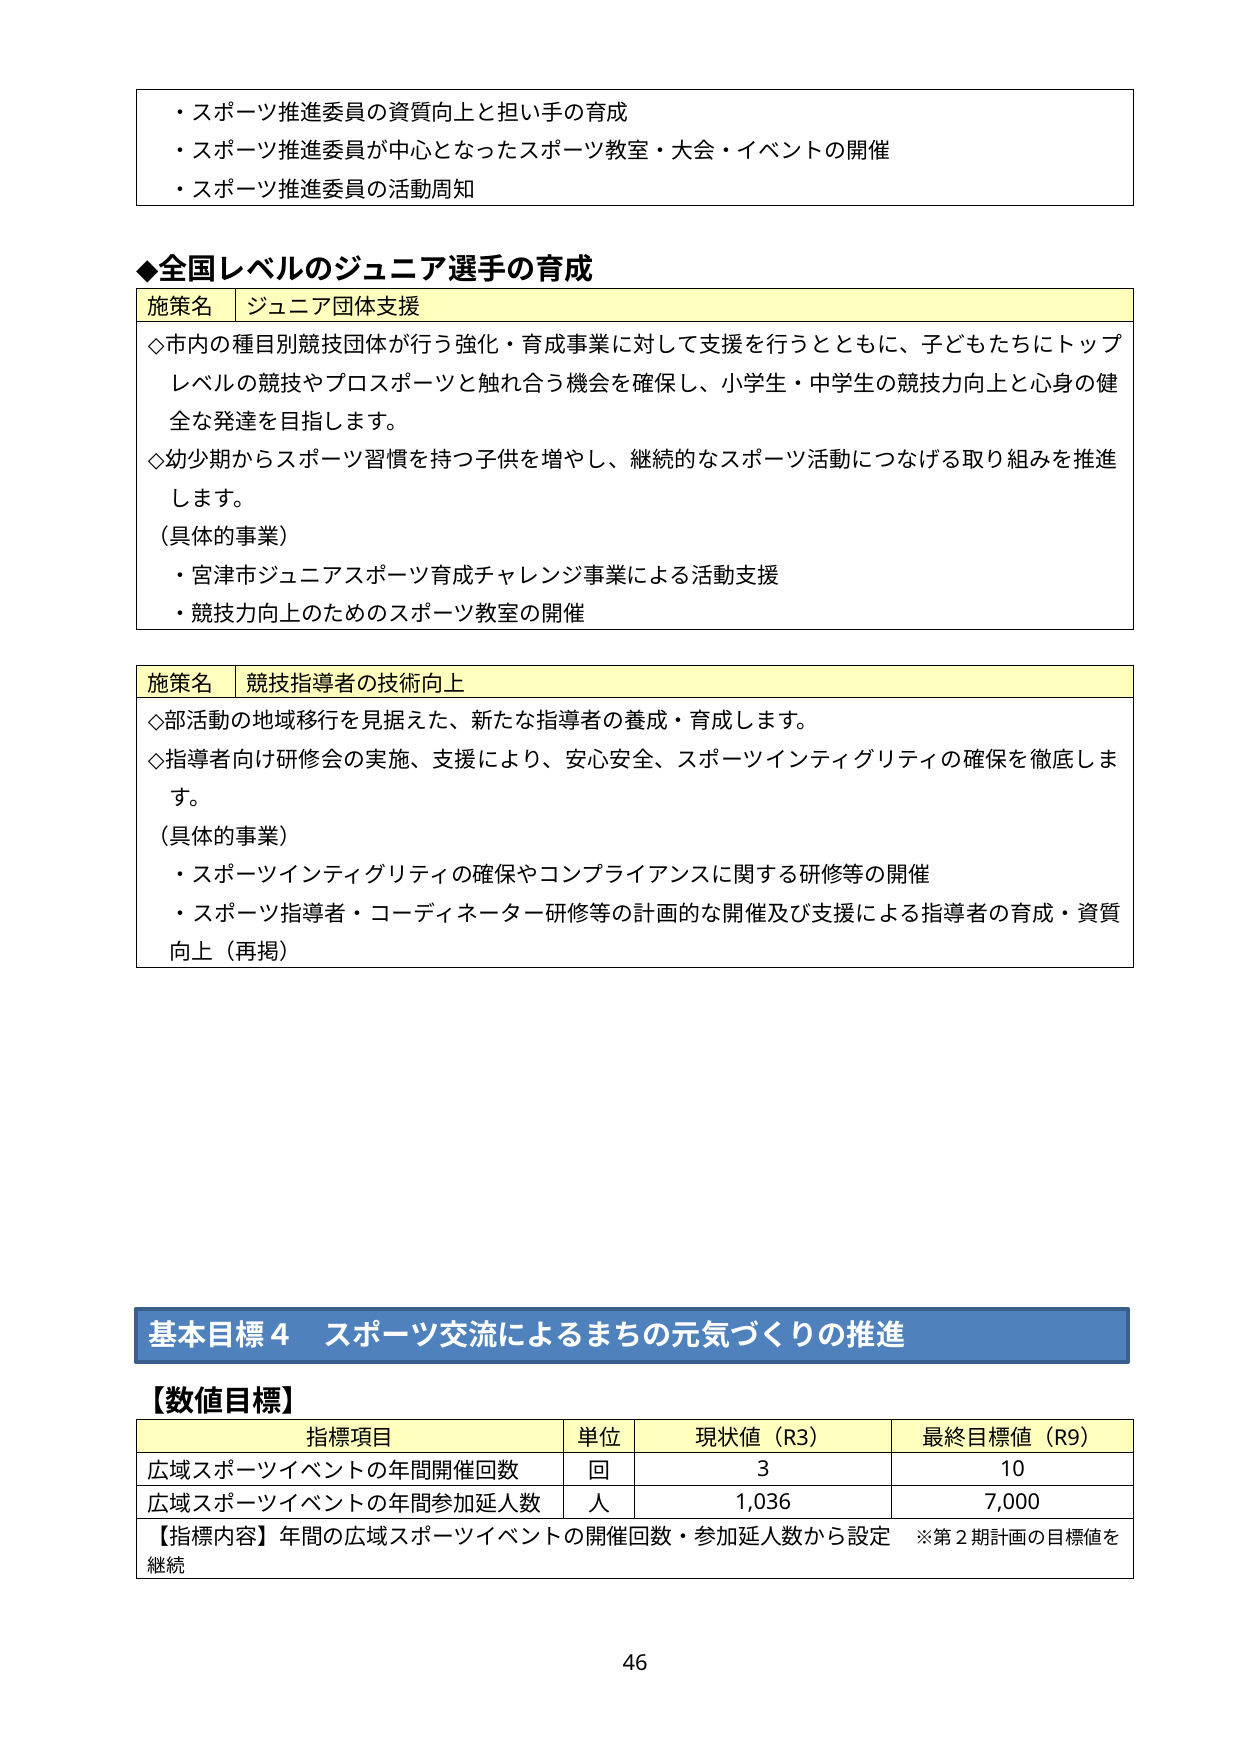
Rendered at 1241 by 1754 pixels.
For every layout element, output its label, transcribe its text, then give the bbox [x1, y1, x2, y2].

table_header 単位 [564, 1420, 634, 1452]
table_header ジュニア団体支援 [236, 289, 1133, 321]
table_cell 3 [635, 1453, 891, 1485]
table_header 現状値（R3） [635, 1420, 891, 1452]
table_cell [137, 90, 1133, 205]
table_cell 【指標内容】年間の広域スポーツイベントの開催回数・参加延人数から設定 ※第２期計画の目標値を継続 [137, 1519, 1133, 1577]
table_cell 人 [564, 1486, 634, 1518]
table_cell ◇市内の種目別競技団体が行う強化・育成事業に対して支援を行うとともに、子どもたちにトップレベルの競技やプロスポーツと触れ合う機会を確保し、小学生・中学生の競技力向上と心身の健全な発達を目指します。 ◇幼少期からスポーツ習慣を持つ子供を増やし、継続的なスポーツ活動につなげる取り組みを推進します。 （具体的事業） ・宮津市ジュニアスポーツ育成チャレンジ事業による活動支援 ・競技力向上のためのスポーツ教室の開催 [137, 322, 1133, 629]
table_cell 広域スポーツイベントの年間開催回数 [137, 1453, 563, 1485]
table_cell 回 [564, 1453, 634, 1485]
table_header 競技指導者の技術向上 [236, 666, 1133, 697]
table_header 施策名 [137, 289, 235, 321]
table_cell 10 [892, 1453, 1133, 1485]
table_cell 1,036 [635, 1486, 891, 1518]
table_cell ◇部活動の地域移行を見据えた、新たな指導者の養成・育成します。 ◇指導者向け研修会の実施、支援により、安心安全、スポーツインティグリティの確保を徹底します。 （具体的事業） ・スポーツインティグリティの確保やコンプライアンスに関する研修等の開催 ・スポーツ指導者・コーディネーター研修等の計画的な開催及び支援による指導者の育成・資質向上（再掲） [137, 698, 1133, 967]
table_header 指標項目 [137, 1420, 563, 1452]
text ◆全国レベルのジュニア選手の育成 [136, 246, 1134, 288]
table_header 施策名 [137, 666, 235, 697]
table_cell 7,000 [892, 1486, 1133, 1518]
table_header 最終目標値（R9） [892, 1420, 1133, 1452]
table_cell 広域スポーツイベントの年間参加延人数 [137, 1486, 563, 1518]
text 【数値目標】 [136, 1377, 1134, 1419]
